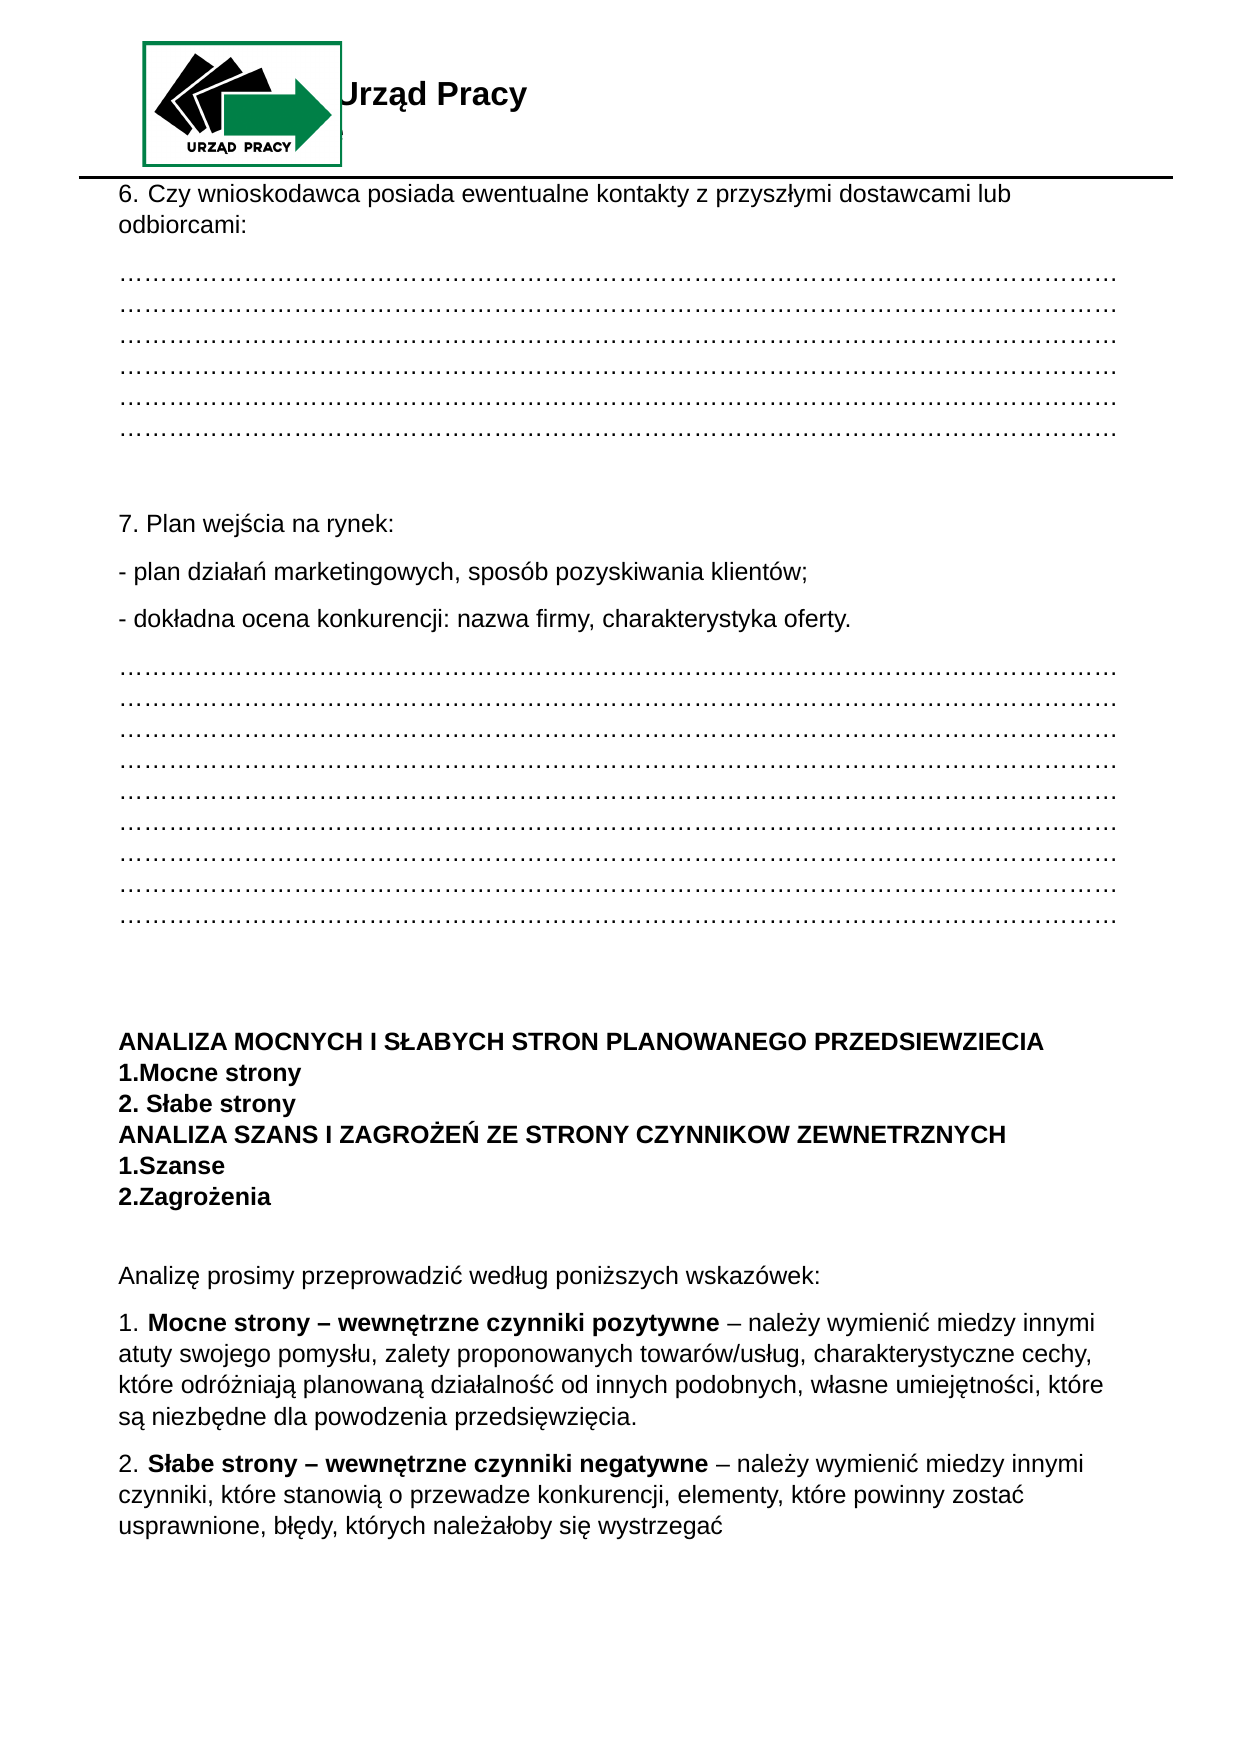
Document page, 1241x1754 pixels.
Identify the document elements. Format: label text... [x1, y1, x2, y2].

picture [142, 41, 343, 167]
text ANALIZA MOCNYCH I SŁABYCH STRON PLANOWANEGO PRZEDSIEWZIECIA [118, 1027, 1122, 1055]
text 1.Mocne strony [118, 1058, 1122, 1086]
text 2. Słabe strony – wewnętrzne czynniki negatywne – należy wymienić miedzy innymi czynniki, które stanowią o przewadze konkurencji, elementy, które powinny zostać usprawnione, błędy, których należałoby się wystrzegać [118, 1449, 1122, 1540]
text 6. Czy wnioskodawca posiada ewentualne kontakty z przyszłymi dostawcami lub odbiorcami: [118, 179, 1122, 239]
text ……………………………………………………………………………………………………………………………………………………………………………………………………………………………………………………………………………………………………………………………… [118, 838, 1122, 929]
text - dokładna ocena konkurencji: nazwa firmy, charakterystyka oferty. [118, 604, 1122, 633]
text - plan działań marketingowych, sposób pozyskiwania klientów; [118, 556, 1122, 585]
text 1.Szanse [118, 1151, 1122, 1179]
text 1. Mocne strony – wewnętrzne czynniki pozytywne – należy wymienić miedzy innymi atuty swojego pomysłu, zalety proponowanych towarów/usług, charakterystyczne cechy, które odróżniają planowaną działalność od innych podobnych, własne umiejętności, które są niezbędne dla powodzenia przedsięwzięcia. [118, 1308, 1122, 1430]
text 2. Słabe strony [118, 1089, 1122, 1117]
text ANALIZA SZANS I ZAGROŻEŃ ZE STRONY CZYNNIKOW ZEWNETRZNYCH [118, 1120, 1122, 1148]
text 2.Zagrożenia [118, 1182, 1122, 1211]
text Analizę prosimy przeprowadzić według poniższych wskazówek: [118, 1261, 1122, 1289]
text 7. Plan wejścia na rynek: [118, 509, 1122, 537]
